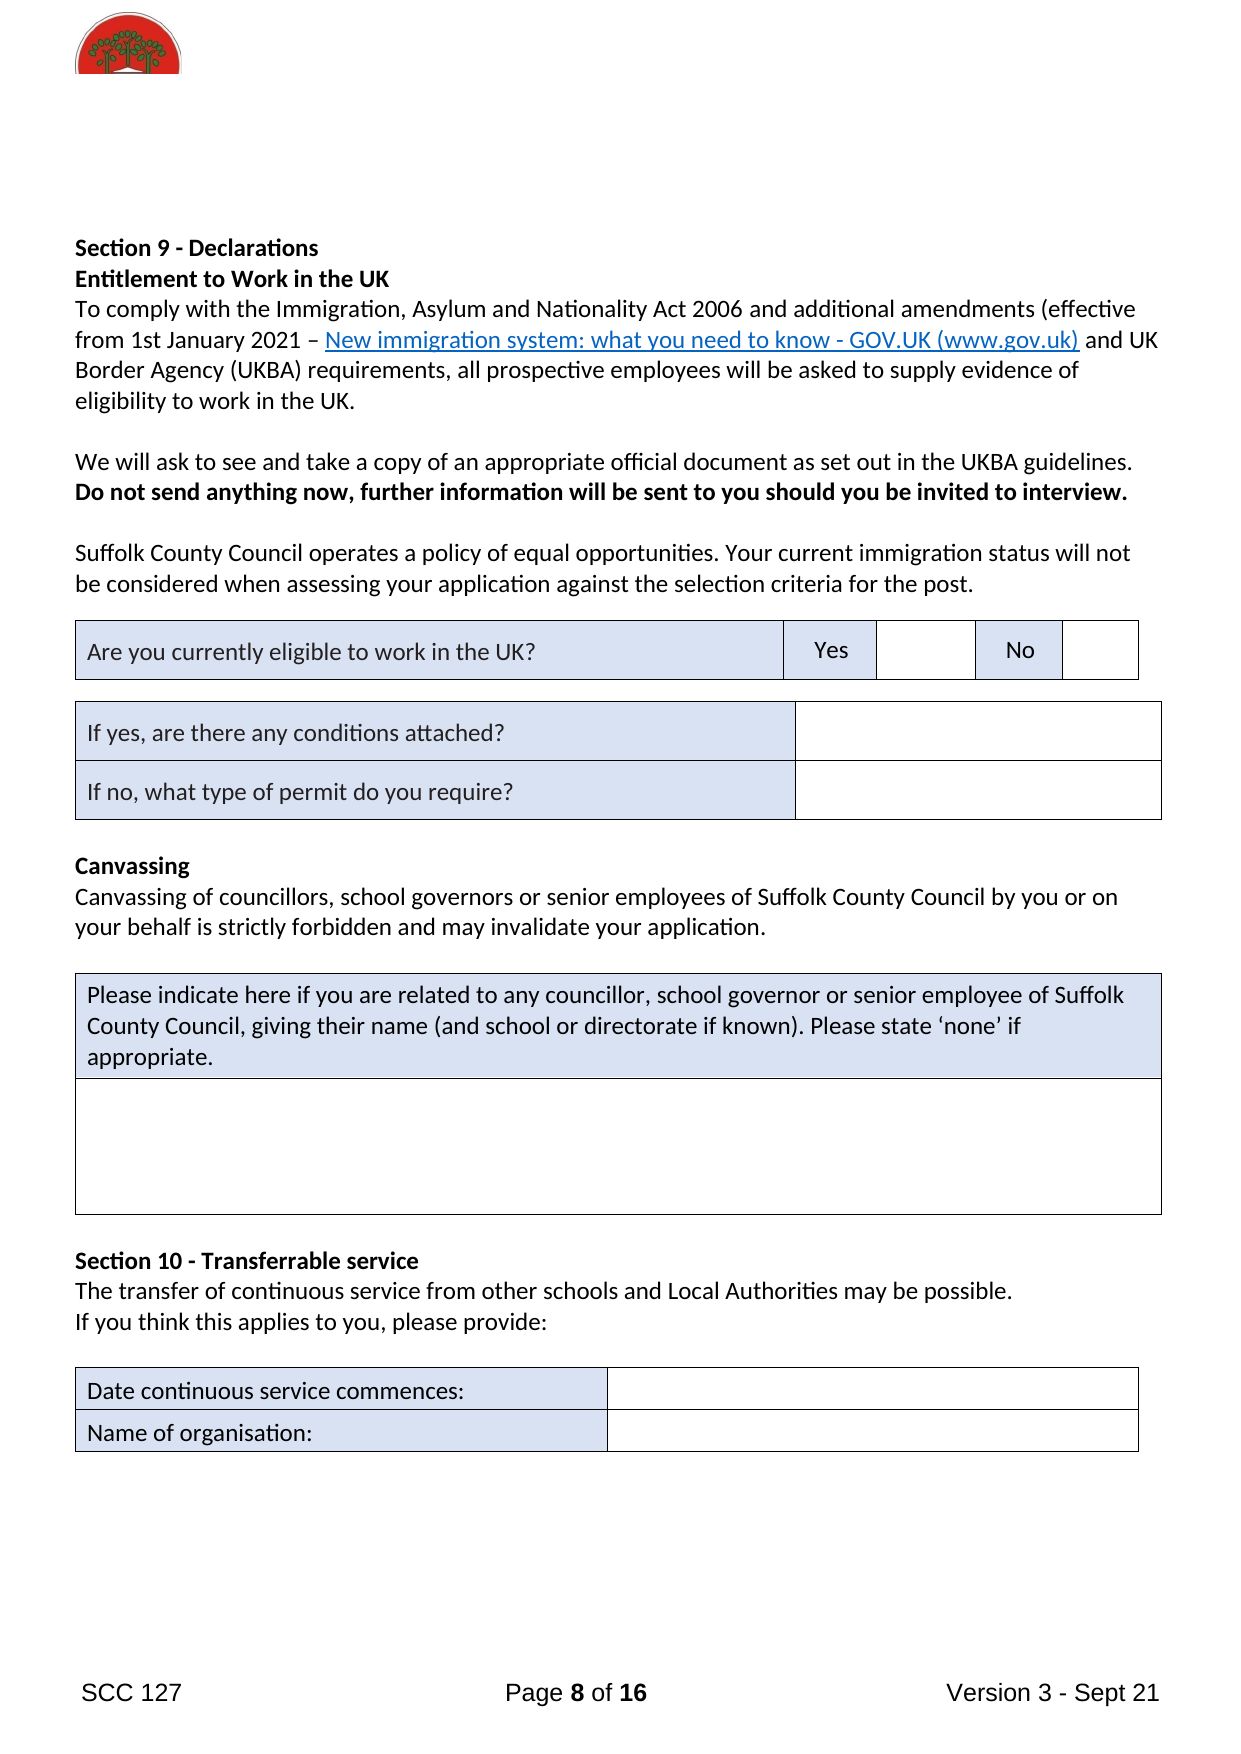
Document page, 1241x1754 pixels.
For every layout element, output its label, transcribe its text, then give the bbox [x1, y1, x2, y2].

text The transfer of continuous service from other schools and Local Authorities may be possible. [75, 1276, 1162, 1306]
table_header [877, 621, 975, 679]
table_header Yes [784, 621, 876, 679]
text Canvassing of councillors, school governors or senior employees of Suffolk County Council by you or on your behalf is strictly forbidden and may invalidate your application. [75, 881, 1162, 942]
text If you think this applies to you, please provide: [75, 1306, 1162, 1337]
text Suffolk County Council operates a policy of equal opportunities. Your current immigration status will not be considered when assessing your application against the selection criteria for the post. [75, 538, 1162, 599]
table_header [796, 702, 1161, 760]
table_header [608, 1368, 1138, 1409]
subtitle Canvassing [75, 851, 1162, 881]
table_cell [796, 761, 1161, 819]
table_header If yes, are there any conditions attached? [76, 702, 795, 760]
table_cell Name of organisation: [76, 1410, 607, 1451]
table_header Please indicate here if you are related to any councillor, school governor or senior employee of Suffolk County Council, giving their name (and school or directorate if known). Please state ‘none’ if appropriate. [76, 974, 1161, 1077]
subtitle Section 10 - Transferrable service [75, 1245, 1162, 1276]
table_header [1063, 621, 1138, 679]
table_header Are you currently eligible to work in the UK? [76, 621, 783, 679]
subtitle Section 9 - Declarations [75, 232, 1162, 263]
table_header Date continuous service commences: [76, 1368, 607, 1409]
table_header No [976, 621, 1062, 679]
table_cell [608, 1410, 1138, 1451]
table_cell If no, what type of permit do you require? [76, 761, 795, 819]
subtitle Entitlement to Work in the UK [75, 263, 1162, 293]
table_cell [76, 1079, 1161, 1213]
text To comply with the Immigration, Asylum and Nationality Act 2006 and additional amendments (effective from 1st January 2021 – New immigration system: what you need to know - GOV.UK (www.gov.uk) and UK Border Agency (UKBA) requirements, all prospective employees will be asked to supply evidence of eligibility to work in the UK. [75, 293, 1162, 416]
picture [75, 12, 182, 74]
text We will ask to see and take a copy of an appropriate official document as set out in the UKBA guidelines. Do not send anything now, further information will be sent to you should you be invited to interview. [75, 446, 1162, 507]
